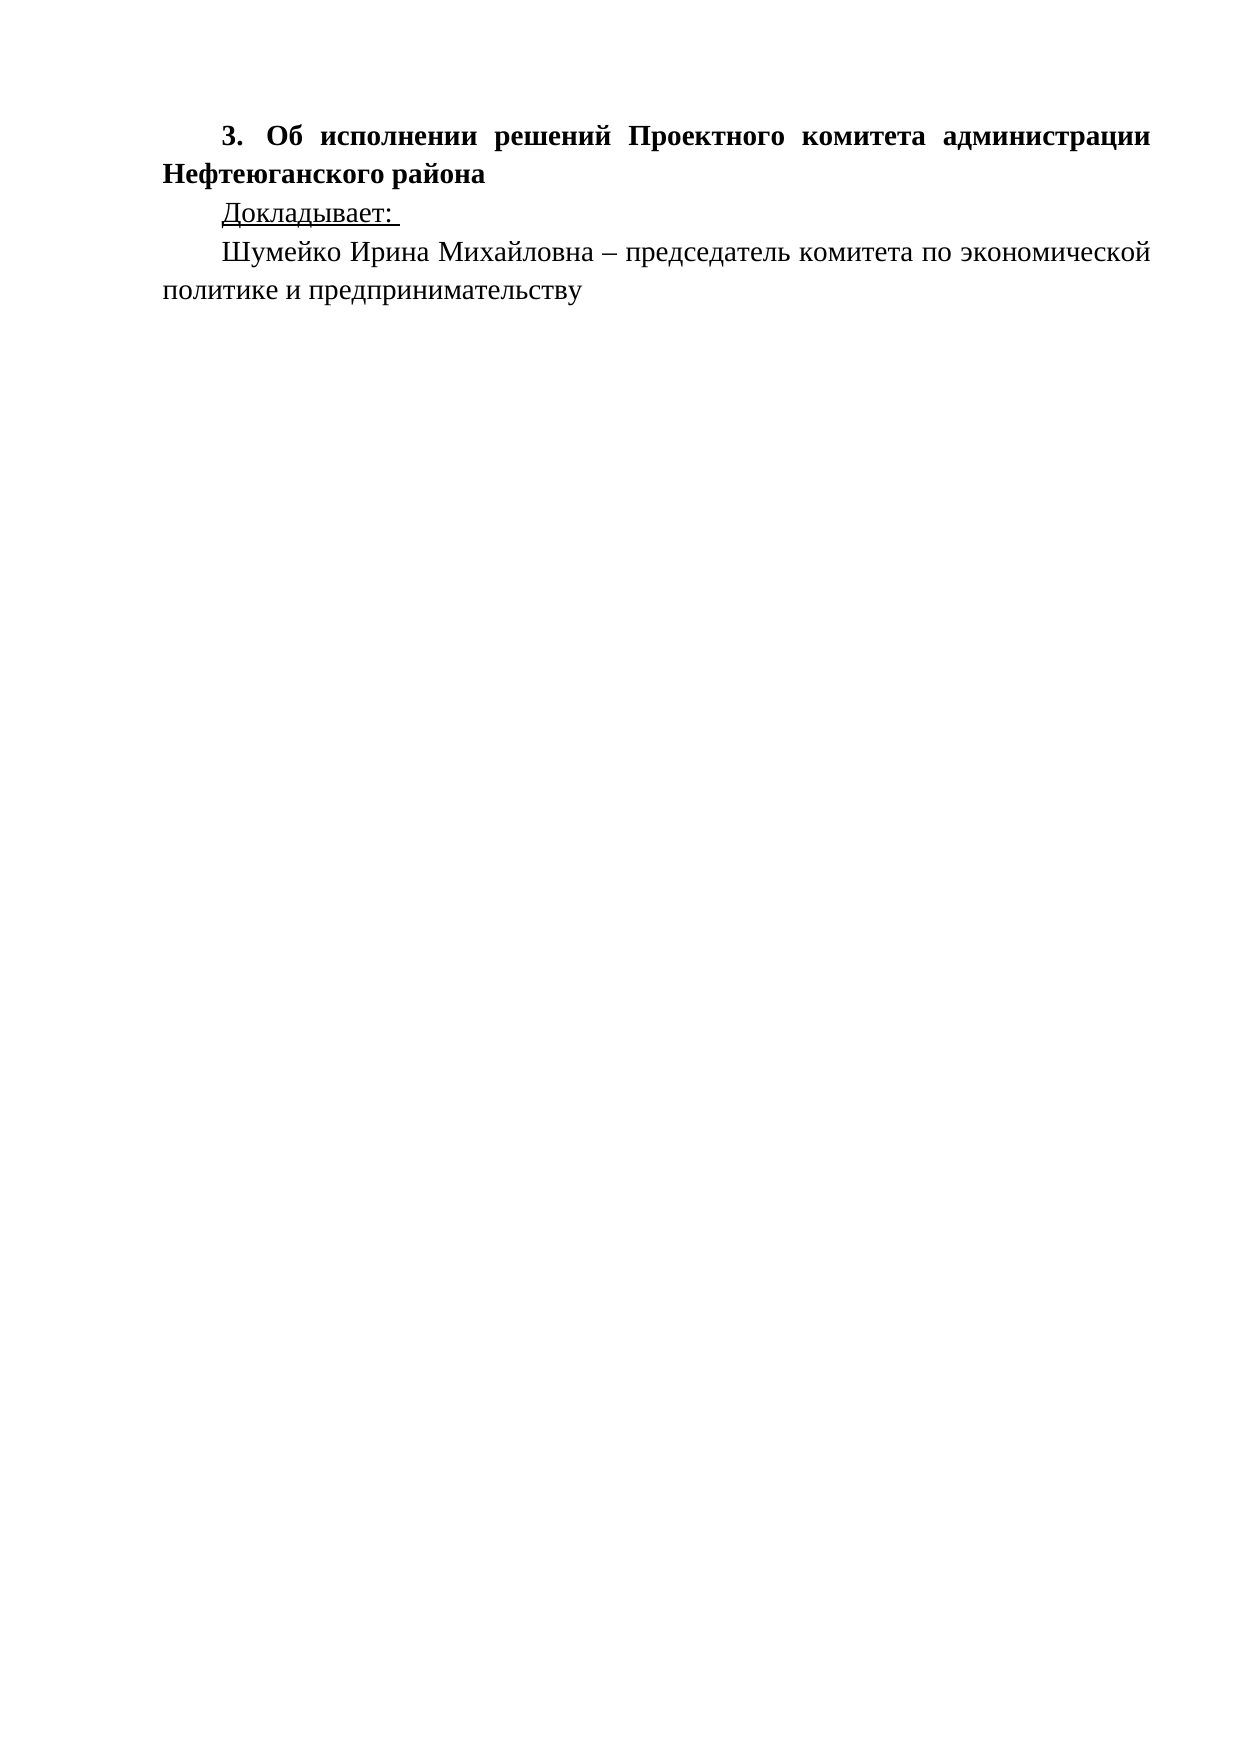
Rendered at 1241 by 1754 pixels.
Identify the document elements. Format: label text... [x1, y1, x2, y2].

text Докладывает: [162, 195, 1152, 229]
list Об исполнении решений Проектного комитета администрации Нефтеюганского района [162, 118, 1152, 190]
text Шумейко Ирина Михайловна – председатель комитета по экономической политике и предпринимательству [162, 234, 1152, 306]
